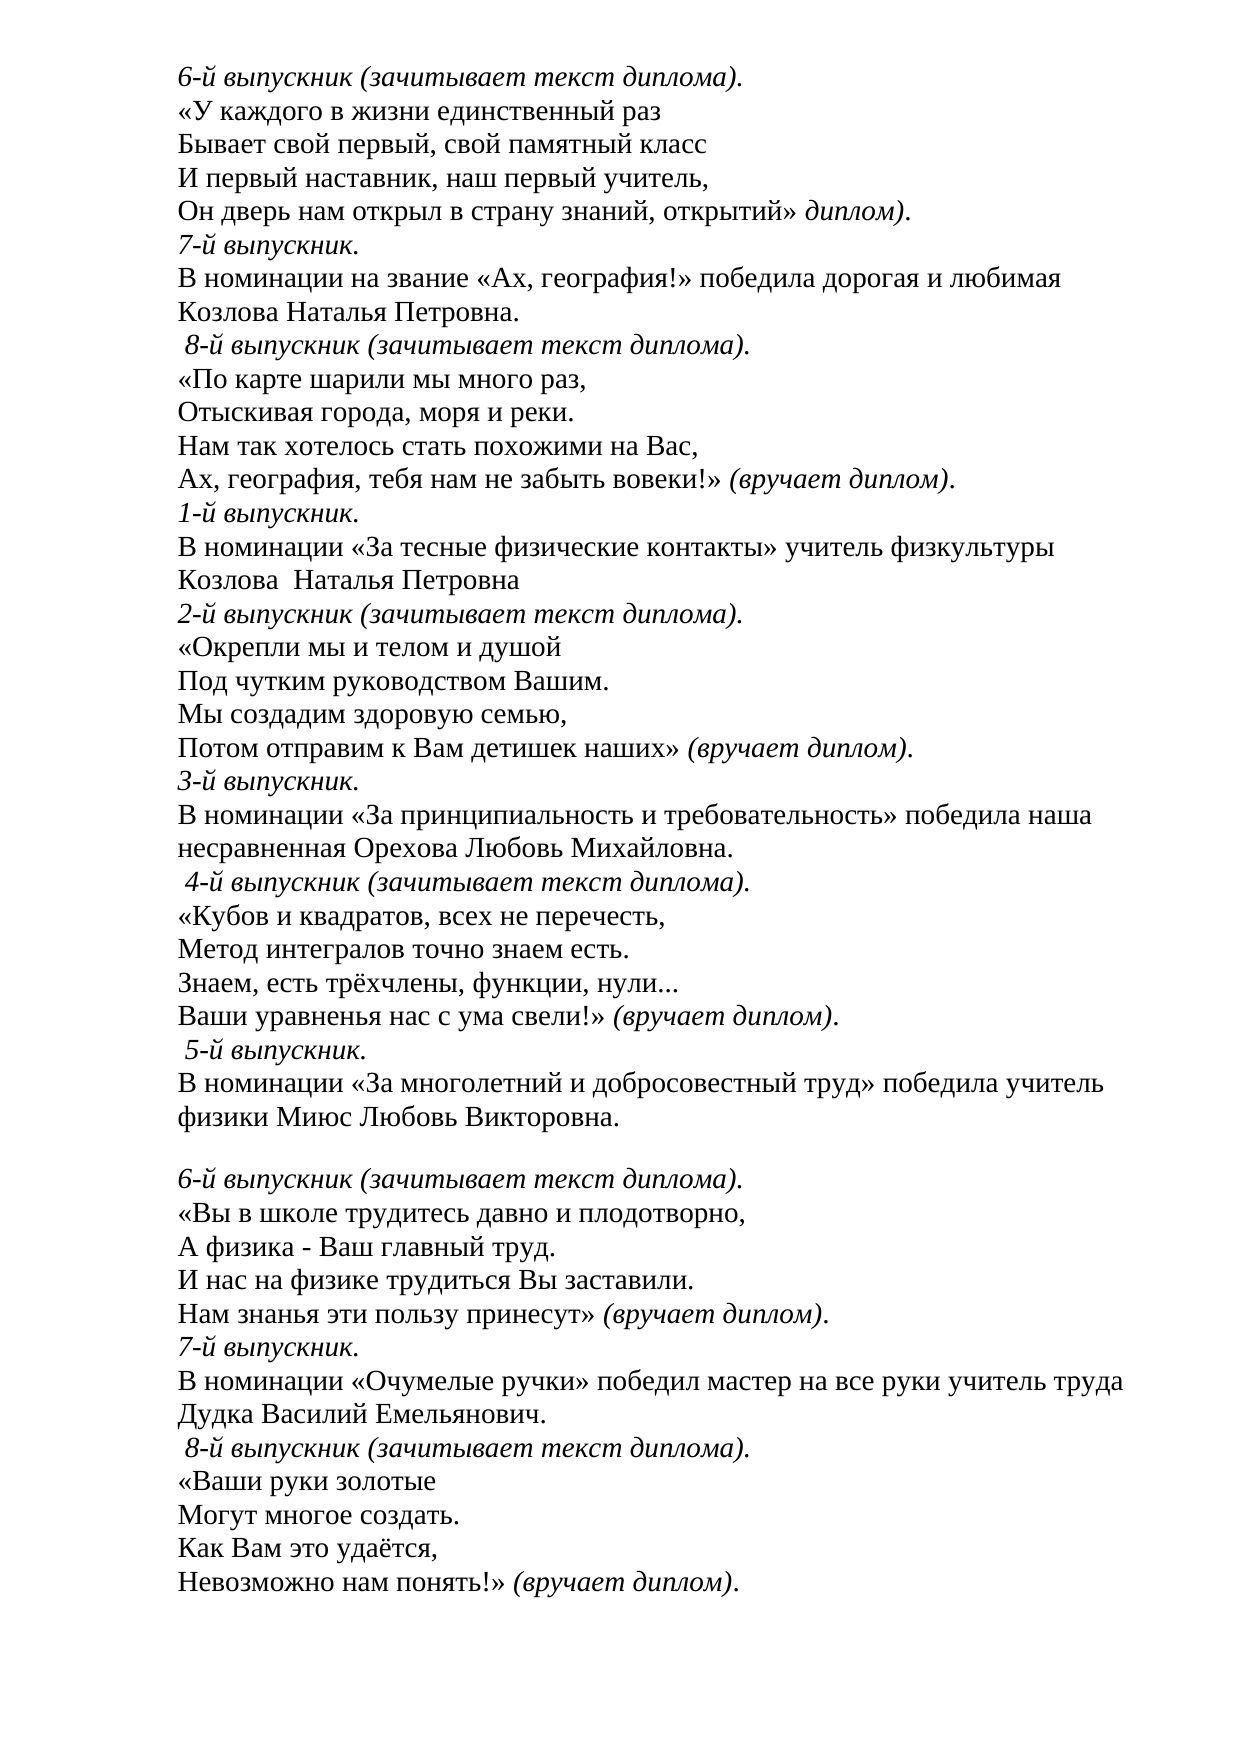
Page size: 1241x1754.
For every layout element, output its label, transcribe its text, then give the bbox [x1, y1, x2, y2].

text 6-й выпускник (зачитывает текст диплома). «У каждого в жизни единственный раз Бывает свой первый, свой памятный класс И первый наставник, наш первый учитель, Он дверь нам открыл в страну знаний, открытий» диплом). 7-й выпускник. В номинации на звание «Ах, география!» победила дорогая и любимая Козлова Наталья Петровна. 8-й выпускник (зачитывает текст диплома). «По карте шарили мы много раз, Отыскивая города, моря и реки. Нам так хотелось стать похожими на Вас, Ах, география, тебя нам не забыть вовеки!» (вручает диплом). 1-й выпускник. В номинации «За тесные физические контакты» учитель физкультуры Козлова Наталья Петровна 2-й выпускник (зачитывает текст диплома). «Окрепли мы и телом и душой Под чутким руководством Вашим. Мы создадим здоровую семью, Потом отправим к Вам детишек наших» (вручает диплом). 3-й выпускник. В номинации «За принципиальность и требовательность» победила наша несравненная Орехова Любовь Михайловна. 4-й выпускник (зачитывает текст диплома). «Кубов и квадратов, всех не перечесть, Метод интегралов точно знаем есть. Знаем, есть трёхчлены, функции, нули... Ваши уравненья нас с ума свели!» (вручает диплом). 5-й выпускник. В номинации «За многолетний и добросовестный труд» победила учитель физики Миюс Любовь Викторовна. [177, 59, 1152, 1132]
text 6-й выпускник (зачитывает текст диплома). «Вы в школе трудитесь давно и плодотворно, А физика - Ваш главный труд. И нас на физике трудиться Вы заставили. Нам знанья эти пользу принесут» (вручает диплом). 7-й выпускник. В номинации «Очумелые ручки» победил мастер на все руки учитель труда Дудка Василий Емельянович. 8-й выпускник (зачитывает текст диплома). «Ваши руки золотые Могут многое создать. Как Вам это удаётся, Невозможно нам понять!» (вручает диплом). [177, 1162, 1152, 1626]
